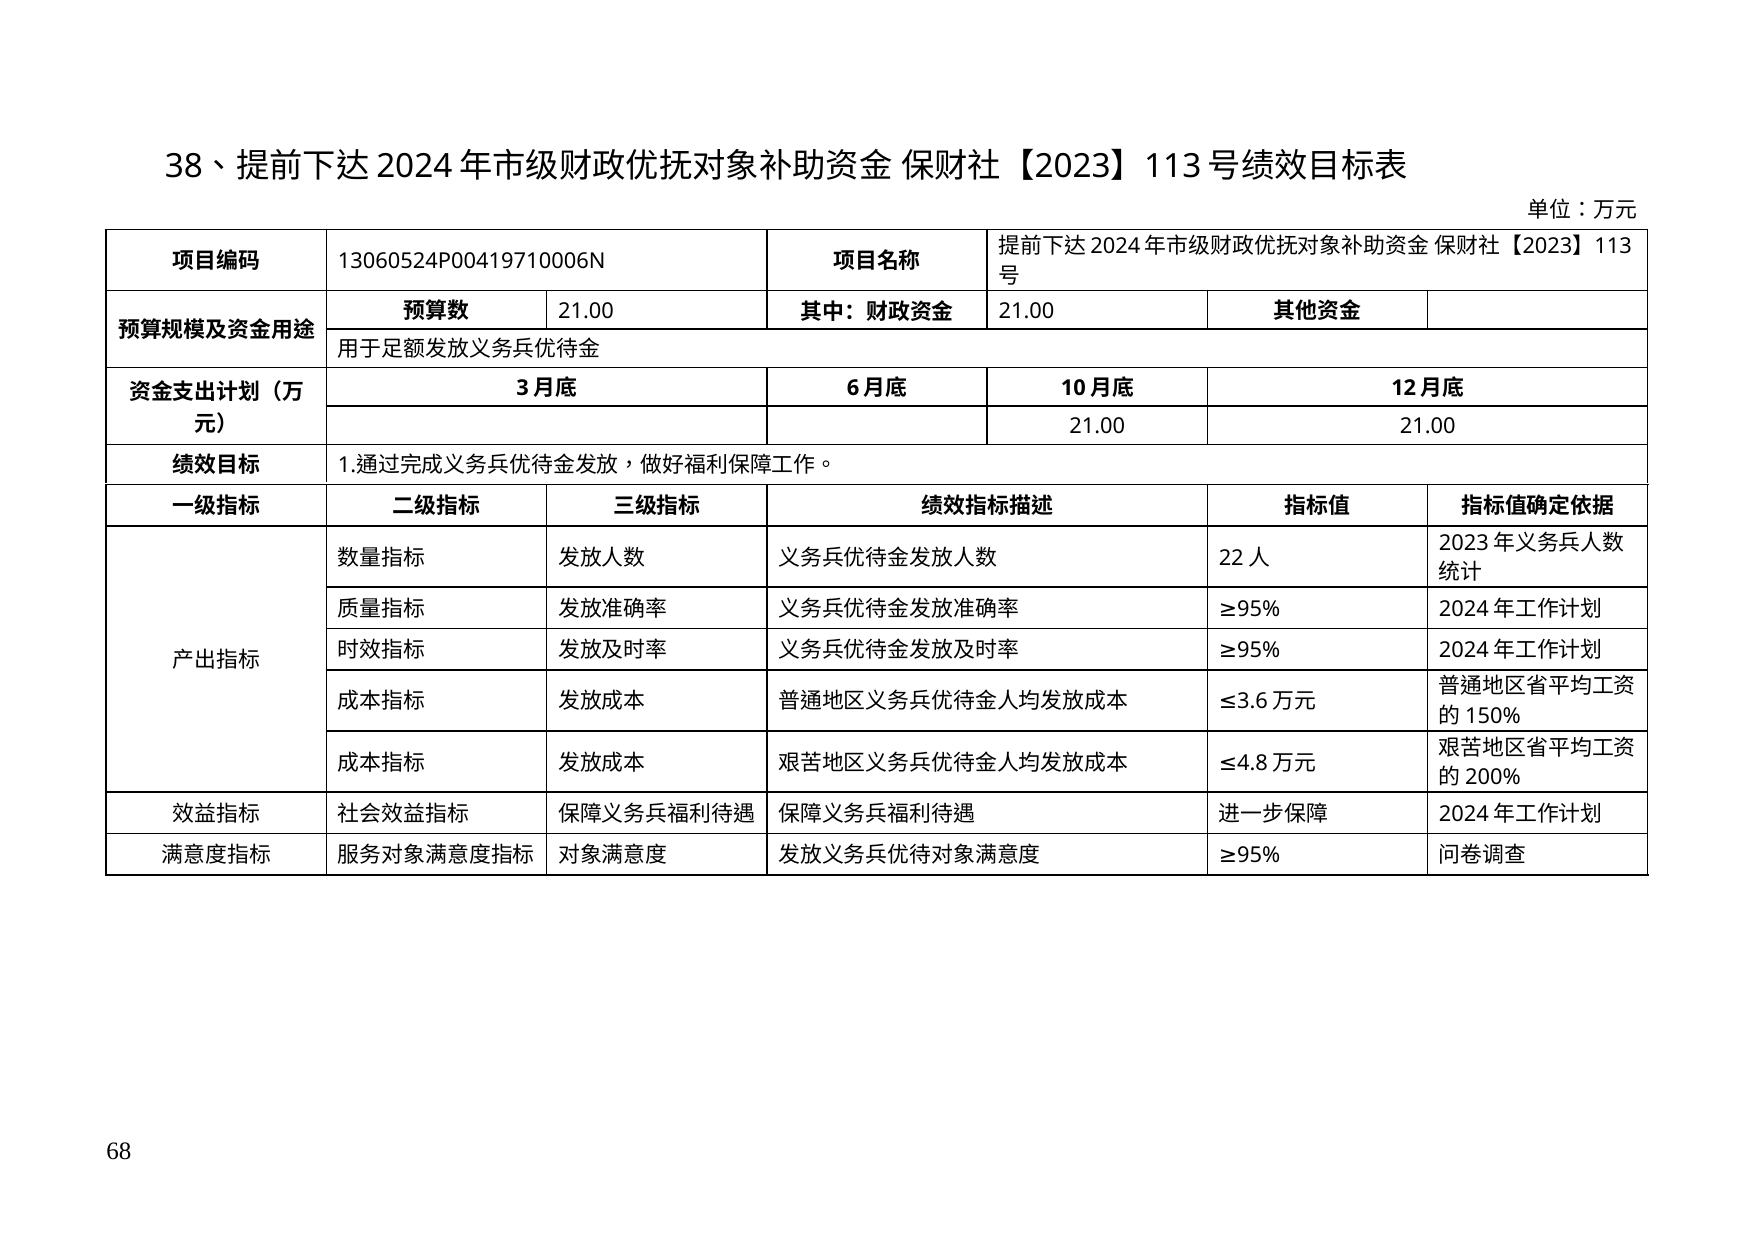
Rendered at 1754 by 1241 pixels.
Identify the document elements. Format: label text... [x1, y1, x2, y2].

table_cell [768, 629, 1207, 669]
text 38、提前下达2024年市级财政优抚对象补助资金 保财社【2023】113号绩效目标表 [106, 142, 1648, 187]
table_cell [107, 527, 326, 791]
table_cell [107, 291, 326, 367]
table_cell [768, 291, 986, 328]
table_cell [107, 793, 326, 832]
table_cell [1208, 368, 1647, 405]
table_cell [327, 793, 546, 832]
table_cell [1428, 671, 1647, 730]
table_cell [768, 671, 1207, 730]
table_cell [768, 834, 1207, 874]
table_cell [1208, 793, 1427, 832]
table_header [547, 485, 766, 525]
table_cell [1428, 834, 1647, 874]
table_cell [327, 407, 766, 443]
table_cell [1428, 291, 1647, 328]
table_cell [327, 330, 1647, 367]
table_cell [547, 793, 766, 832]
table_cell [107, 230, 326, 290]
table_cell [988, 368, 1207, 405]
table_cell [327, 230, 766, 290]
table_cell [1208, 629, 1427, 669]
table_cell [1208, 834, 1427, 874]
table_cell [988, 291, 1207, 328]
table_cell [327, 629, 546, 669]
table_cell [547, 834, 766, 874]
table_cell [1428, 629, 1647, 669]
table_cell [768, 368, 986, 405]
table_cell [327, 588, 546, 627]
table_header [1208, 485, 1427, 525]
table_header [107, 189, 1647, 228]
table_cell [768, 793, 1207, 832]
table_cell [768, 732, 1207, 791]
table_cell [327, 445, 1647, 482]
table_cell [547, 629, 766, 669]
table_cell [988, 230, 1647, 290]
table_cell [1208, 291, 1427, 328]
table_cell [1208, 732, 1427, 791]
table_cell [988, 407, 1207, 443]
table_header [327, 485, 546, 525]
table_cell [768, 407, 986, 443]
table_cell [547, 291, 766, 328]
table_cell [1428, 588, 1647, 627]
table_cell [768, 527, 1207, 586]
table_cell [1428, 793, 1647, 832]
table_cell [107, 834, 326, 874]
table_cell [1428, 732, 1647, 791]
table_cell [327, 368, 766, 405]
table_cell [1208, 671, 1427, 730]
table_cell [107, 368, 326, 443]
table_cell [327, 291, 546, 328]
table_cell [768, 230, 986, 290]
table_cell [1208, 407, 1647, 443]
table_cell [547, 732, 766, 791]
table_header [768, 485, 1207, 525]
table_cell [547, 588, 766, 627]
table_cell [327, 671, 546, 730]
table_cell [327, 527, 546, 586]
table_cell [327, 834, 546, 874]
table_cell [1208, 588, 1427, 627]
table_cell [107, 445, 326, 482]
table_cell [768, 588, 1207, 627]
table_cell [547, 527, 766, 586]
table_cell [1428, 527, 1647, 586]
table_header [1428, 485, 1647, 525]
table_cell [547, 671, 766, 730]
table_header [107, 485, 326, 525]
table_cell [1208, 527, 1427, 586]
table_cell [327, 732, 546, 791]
